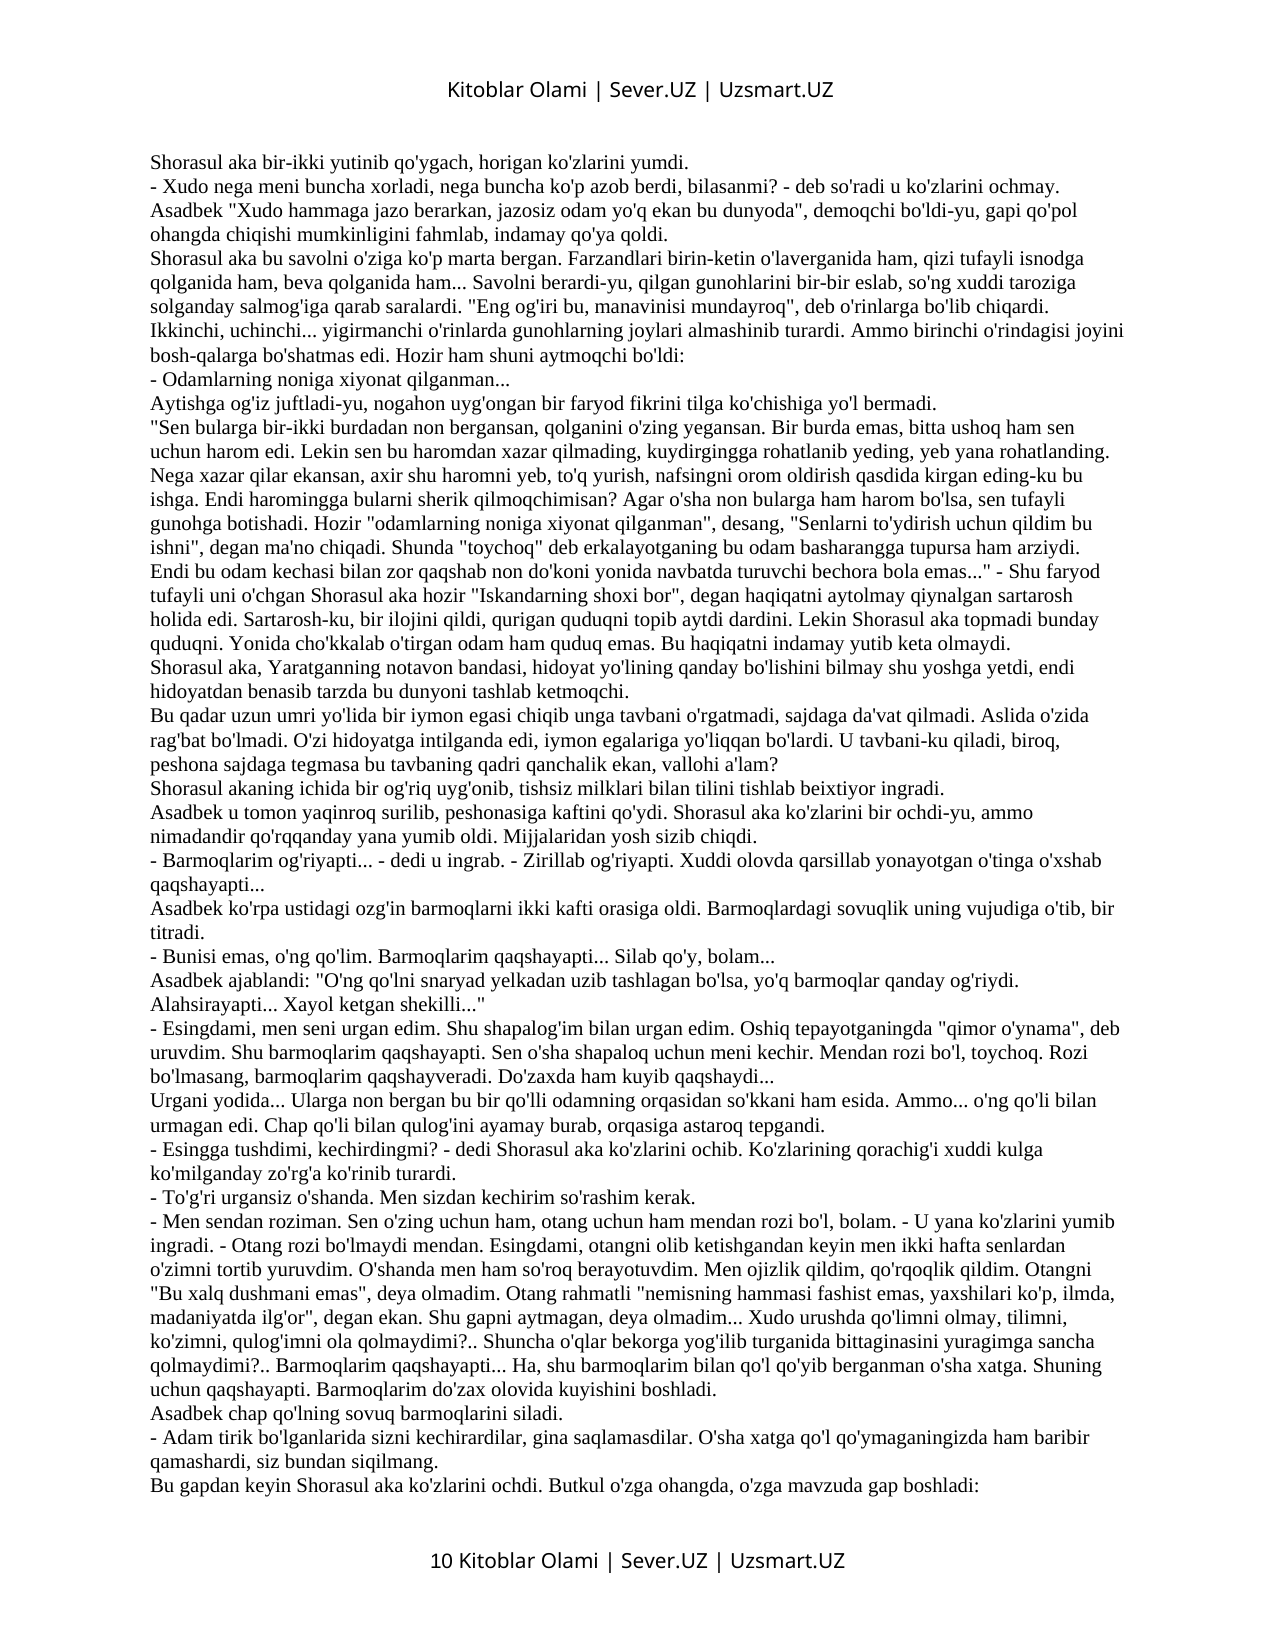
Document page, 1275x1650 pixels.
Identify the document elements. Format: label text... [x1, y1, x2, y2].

text - Esingga tushdimi, kechirdingmi? - dedi Shorasul aka ko'zlarini ochib. Ko'zlarining qorachig'i xuddi kulga ko'milganday zo'rg'a ko'rinib turardi. [150, 1137, 1125, 1185]
text Asadbek "Xudo hammaga jazo berarkan, jazosiz odam yo'q ekan bu dunyoda", demoqchi bo'ldi-yu, gapi qo'pol ohangda chiqishi mumkinligini fahmlab, indamay qo'ya qoldi. [150, 198, 1125, 246]
text - Adam tirik bo'lganlarida sizni kechirardilar, gina saqlamasdilar. O'sha xatga qo'l qo'ymaganingizda ham baribir qamashardi, siz bundan siqilmang. [150, 1425, 1125, 1473]
text Asadbek ko'rpa ustidagi ozg'in barmoqlarni ikki kafti orasiga oldi. Barmoqlardagi sovuqlik uning vujudiga o'tib, bir titradi. [150, 896, 1125, 944]
text - Bunisi emas, o'ng qo'lim. Barmoqlarim qaqshayapti... Silab qo'y, bolam... [150, 944, 1125, 968]
text Shorasul aka bu savolni o'ziga ko'p marta bergan. Farzandlari birin-ketin o'laverganida ham, qizi tufayli isnodga qolganida ham, beva qolganida ham... Savolni berardi-yu, qilgan gunohlarini bir-bir eslab, so'ng xuddi taroziga solganday salmog'iga qarab saralardi. "Eng og'iri bu, manavinisi mundayroq", deb o'rinlarga bo'lib chiqardi. Ikkinchi, uchinchi... yigirmanchi o'rinlarda gunohlarning joylari almashinib turardi. Ammo birinchi o'rindagisi joyini bosh-qalarga bo'shatmas edi. Hozir ham shuni aytmoqchi bo'ldi: [150, 246, 1125, 367]
text - Xudo nega meni buncha xorladi, nega buncha ko'p azob berdi, bilasanmi? - deb so'radi u ko'zlarini ochmay. [150, 174, 1125, 198]
text Urgani yodida... Ularga non bergan bu bir qo'lli odamning orqasidan so'kkani ham esida. Ammo... o'ng qo'li bilan urmagan edi. Chap qo'li bilan qulog'ini ayamay burab, orqasiga astaroq tepgandi. [150, 1088, 1125, 1137]
text Shorasul aka, Yaratganning notavon bandasi, hidoyat yo'lining qanday bo'lishini bilmay shu yoshga yetdi, endi hidoyatdan benasib tarzda bu dunyoni tashlab ketmoqchi. [150, 655, 1125, 703]
text Shorasul akaning ichida bir og'riq uyg'onib, tishsiz milklari bilan tilini tishlab beixtiyor ingradi. [150, 776, 1125, 800]
text Bu gapdan keyin Shorasul aka ko'zlarini ochdi. Butkul o'zga ohangda, o'zga mavzuda gap boshladi: [150, 1473, 1125, 1497]
text Asadbek chap qo'lning sovuq barmoqlarini siladi. [150, 1401, 1125, 1425]
text Asadbek u tomon yaqinroq surilib, peshonasiga kaftini qo'ydi. Shorasul aka ko'zlarini bir ochdi-yu, ammo nimadandir qo'rqqanday yana yumib oldi. Mijjalaridan yosh sizib chiqdi. [150, 800, 1125, 848]
text - To'g'ri urgansiz o'shanda. Men sizdan kechirim so'rashim kerak. [150, 1185, 1125, 1209]
text "Sen bularga bir-ikki burdadan non bergansan, qolganini o'zing yegansan. Bir burda emas, bitta ushoq ham sen uchun harom edi. Lekin sen bu haromdan xazar qilmading, kuydirgingga rohatlanib yeding, yeb yana rohatlanding. Nega xazar qilar ekansan, axir shu haromni yeb, to'q yurish, nafsingni orom oldirish qasdida kirgan eding-ku bu ishga. Endi haromingga bularni sherik qilmoqchimisan? Agar o'sha non bularga ham harom bo'lsa, sen tufayli gunohga botishadi. Hozir "odamlarning noniga xiyonat qilganman", desang, "Senlarni to'ydirish uchun qildim bu ishni", degan ma'no chiqadi. Shunda "toychoq" deb erkalayotganing bu odam basharangga tupursa ham arziydi. Endi bu odam kechasi bilan zor qaqshab non do'koni yonida navbatda turuvchi bechora bola emas..." - Shu faryod tufayli uni o'chgan Shorasul aka hozir "Iskandarning shoxi bor", degan haqiqatni aytolmay qiynalgan sartarosh holida edi. Sartarosh-ku, bir ilojini qildi, qurigan quduqni topib aytdi dardini. Lekin Shorasul aka topmadi bunday quduqni. Yonida cho'kkalab o'tirgan odam ham quduq emas. Bu haqiqatni indamay yutib keta olmaydi. [150, 415, 1125, 655]
text Asadbek ajablandi: "O'ng qo'lni snaryad yelkadan uzib tashlagan bo'lsa, yo'q barmoqlar qanday og'riydi. Alahsirayapti... Xayol ketgan shekilli..." [150, 968, 1125, 1016]
text Bu qadar uzun umri yo'lida bir iymon egasi chiqib unga tavbani o'rgatmadi, sajdaga da'vat qilmadi. Aslida o'zida rag'bat bo'lmadi. O'zi hidoyatga intilganda edi, iymon egalariga yo'liqqan bo'lardi. U tavbani-ku qiladi, biroq, peshona sajdaga tegmasa bu tavbaning qadri qanchalik ekan, vallohi a'lam? [150, 703, 1125, 776]
text - Odamlarning noniga xiyonat qilganman... [150, 367, 1125, 391]
text - Men sendan roziman. Sen o'zing uchun ham, otang uchun ham mendan rozi bo'l, bolam. - U yana ko'zlarini yumib ingradi. - Otang rozi bo'lmaydi mendan. Esingdami, otangni olib ketishgandan keyin men ikki hafta senlardan o'zimni tortib yuruvdim. O'shanda men ham so'roq berayotuvdim. Men ojizlik qildim, qo'rqoqlik qildim. Otangni "Bu xalq dushmani emas", deya olmadim. Otang rahmatli "nemisning hammasi fashist emas, yaxshilari ko'p, ilmda, madaniyatda ilg'or", degan ekan. Shu gapni aytmagan, deya olmadim... Xudo urushda qo'limni olmay, tilimni, ko'zimni, qulog'imni ola qolmaydimi?.. Shuncha o'qlar bekorga yog'ilib turganida bittaginasini yuragimga sancha qolmaydimi?.. Barmoqlarim qaqshayapti... Ha, shu barmoqlarim bilan qo'l qo'yib berganman o'sha xatga. Shuning uchun qaqshayapti. Barmoqlarim do'zax olovida kuyishini boshladi. [150, 1209, 1125, 1401]
text Aytishga og'iz juftladi-yu, nogahon uyg'ongan bir faryod fikrini tilga ko'chishiga yo'l bermadi. [150, 391, 1125, 415]
text Shorasul aka bir-ikki yutinib qo'ygach, horigan ko'zlarini yumdi. [150, 150, 1125, 174]
text - Esingdami, men seni urgan edim. Shu shapalog'im bilan urgan edim. Oshiq tepayotganingda "qimor o'ynama", deb uruvdim. Shu barmoqlarim qaqshayapti. Sen o'sha shapaloq uchun meni kechir. Mendan rozi bo'l, toychoq. Rozi bo'lmasang, barmoqlarim qaqshayveradi. Do'zaxda ham kuyib qaqshaydi... [150, 1016, 1125, 1088]
text - Barmoqlarim og'riyapti... - dedi u ingrab. - Zirillab og'riyapti. Xuddi olovda qarsillab yonayotgan o'tinga o'xshab qaqshayapti... [150, 848, 1125, 896]
